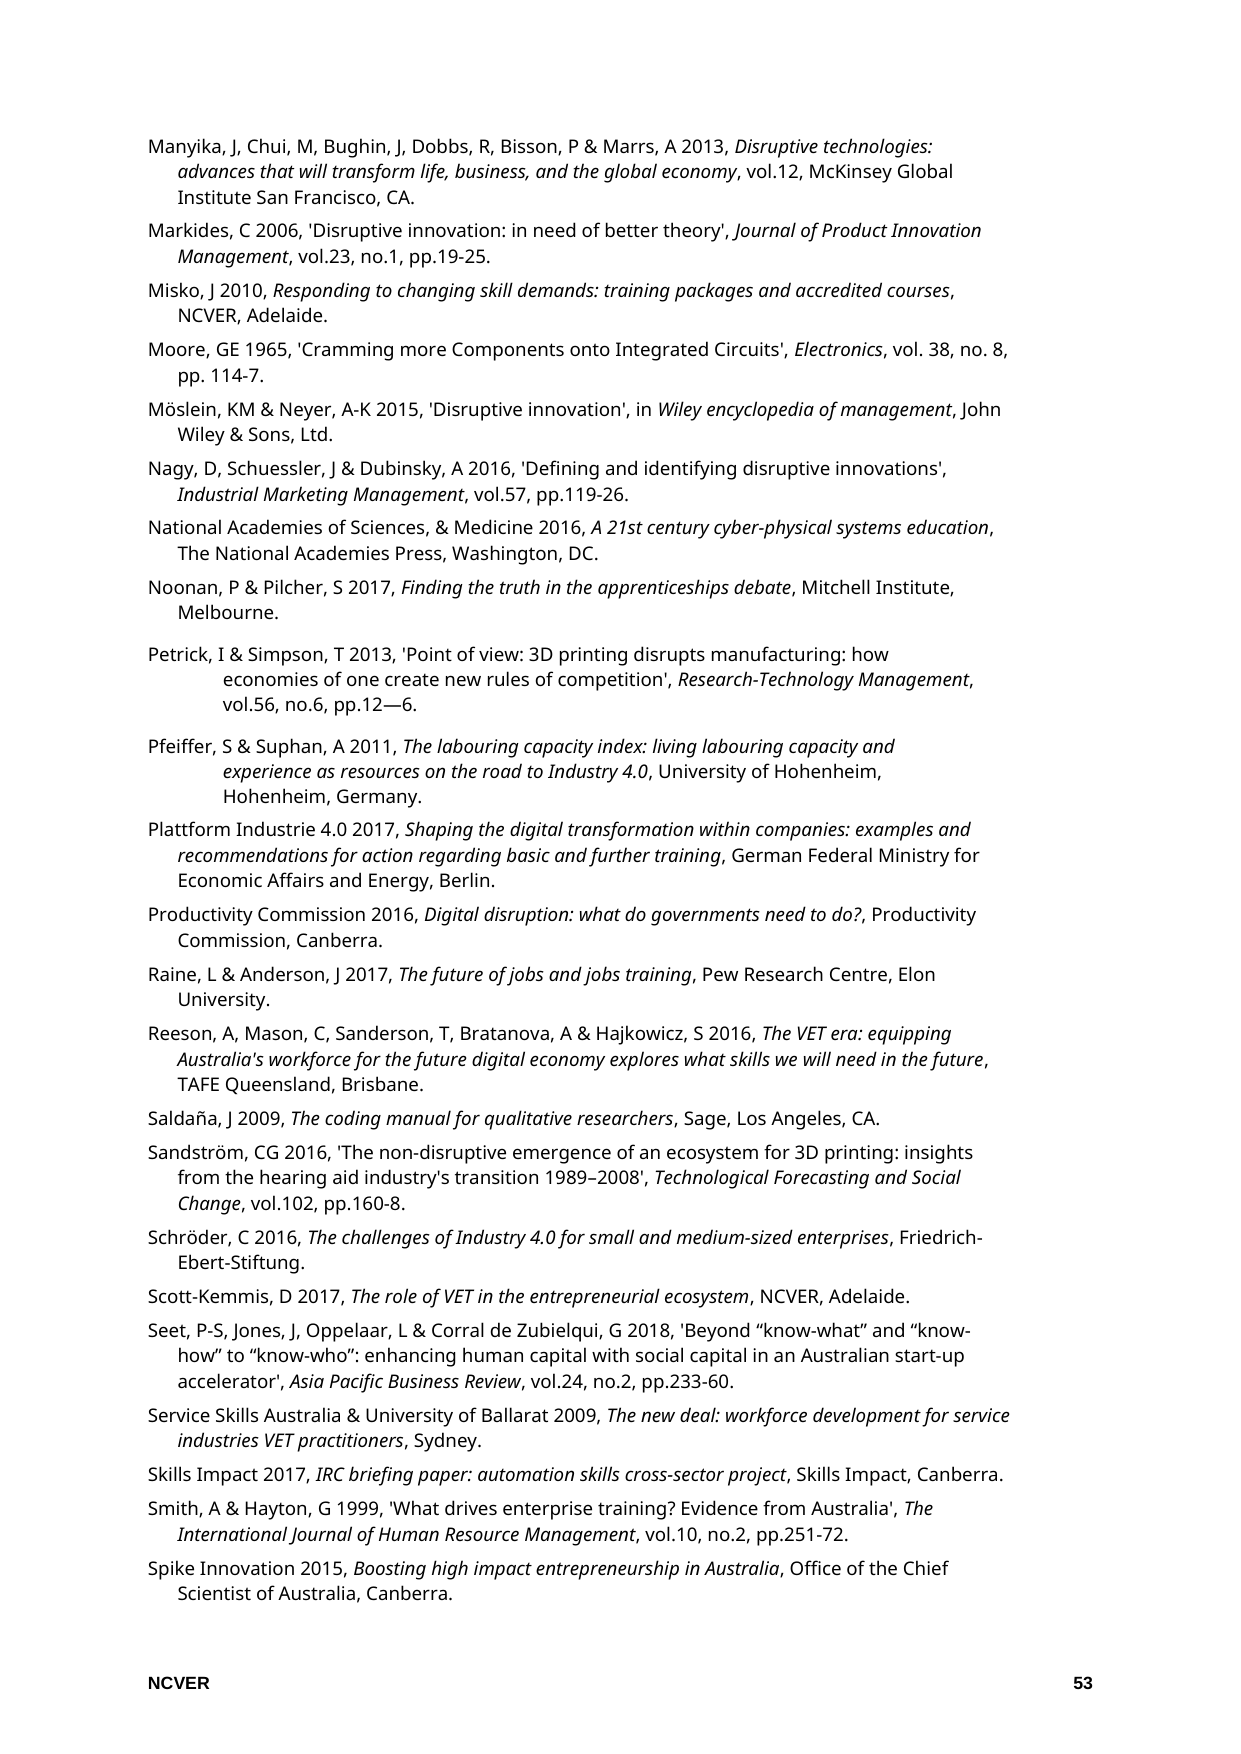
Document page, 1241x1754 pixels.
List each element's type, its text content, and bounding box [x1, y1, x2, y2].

text Spike Innovation 2015, Boosting high impact entrepreneurship in Australia, Office of the Chief Scientist of Australia, Canberra. [148, 1555, 1013, 1606]
text Reeson, A, Mason, C, Sanderson, T, Bratanova, A & Hajkowicz, S 2016, The VET era: equipping Australia's workforce for the future digital economy explores what skills we will need in the future, TAFE Queensland, Brisbane. [148, 1020, 1013, 1097]
text Petrick, I & Simpson, T 2013, 'Point of view: 3D printing disrupts manufacturing: how economies of one create new rules of competition', Research-Technology Management, vol.56, no.6, pp.12—6. [148, 642, 974, 717]
text Scott-Kemmis, D 2017, The role of VET in the entrepreneurial ecosystem, NCVER, Adelaide. [148, 1283, 1013, 1309]
text Service Skills Australia & University of Ballarat 2009, The new deal: workforce development for service industries VET practitioners, Sydney. [148, 1402, 1013, 1453]
text Misko, J 2010, Responding to changing skill demands: training packages and accredited courses, NCVER, Adelaide. [148, 277, 1013, 328]
text Markides, C 2006, 'Disruptive innovation: in need of better theory', Journal of Product Innovation Management, vol.23, no.1, pp.19-25. [148, 218, 1013, 269]
text Nagy, D, Schuessler, J & Dubinsky, A 2016, 'Defining and identifying disruptive innovations', Industrial Marketing Management, vol.57, pp.119-26. [148, 455, 1013, 506]
text Möslein, KM & Neyer, A-K 2015, 'Disruptive innovation', in Wiley encyclopedia of management, John Wiley & Sons, Ltd. [148, 396, 1013, 447]
text Productivity Commission 2016, Digital disruption: what do governments need to do?, Productivity Commission, Canberra. [148, 902, 1013, 953]
text Plattform Industrie 4.0 2017, Shaping the digital transformation within companies: examples and recommendations for action regarding basic and further training, German Federal Ministry for Economic Affairs and Energy, Berlin. [148, 817, 1013, 893]
text Sandström, CG 2016, 'The non-disruptive emergence of an ecosystem for 3D printing: insights from the hearing aid industry's transition 1989–2008', Technological Forecasting and Social Change, vol.102, pp.160-8. [148, 1139, 1013, 1216]
text Raine, L & Anderson, J 2017, The future of jobs and jobs training, Pew Research Centre, Elon University. [148, 961, 1013, 1012]
text Seet, P-S, Jones, J, Oppelaar, L & Corral de Zubielqui, G 2018, 'Beyond “know-what” and “know-how” to “know-who”: enhancing human capital with social capital in an Australian start-up accelerator', Asia Pacific Business Review, vol.24, no.2, pp.233-60. [148, 1317, 1013, 1394]
text Saldaña, J 2009, The coding manual for qualitative researchers, Sage, Los Angeles, CA. [148, 1105, 1013, 1131]
text Moore, GE 1965, 'Cramming more Components onto Integrated Circuits', Electronics, vol. 38, no. 8, pp. 114-7. [148, 337, 1013, 388]
text Manyika, J, Chui, M, Bughin, J, Dobbs, R, Bisson, P & Marrs, A 2013, Disruptive technologies: advances that will transform life, business, and the global economy, vol.12, McKinsey Global Institute San Francisco, CA. [148, 133, 1013, 209]
text Pfeiffer, S & Suphan, A 2011, The labouring capacity index: living labouring capacity and experience as resources on the road to Industry 4.0, University of Hohenheim, Hohenheim, Germany. [148, 733, 974, 808]
text Skills Impact 2017, IRC briefing paper: automation skills cross-sector project, Skills Impact, Canberra. [148, 1462, 1013, 1487]
text National Academies of Sciences, & Medicine 2016, A 21st century cyber-physical systems education, The National Academies Press, Washington, DC. [148, 515, 1013, 566]
text Smith, A & Hayton, G 1999, 'What drives enterprise training? Evidence from Australia', The International Journal of Human Resource Management, vol.10, no.2, pp.251-72. [148, 1495, 1013, 1546]
text Noonan, P & Pilcher, S 2017, Finding the truth in the apprenticeships debate, Mitchell Institute, Melbourne. [148, 574, 1013, 625]
text Schröder, C 2016, The challenges of Industry 4.0 for small and medium-sized enterprises, Friedrich-Ebert-Stiftung. [148, 1224, 1013, 1275]
